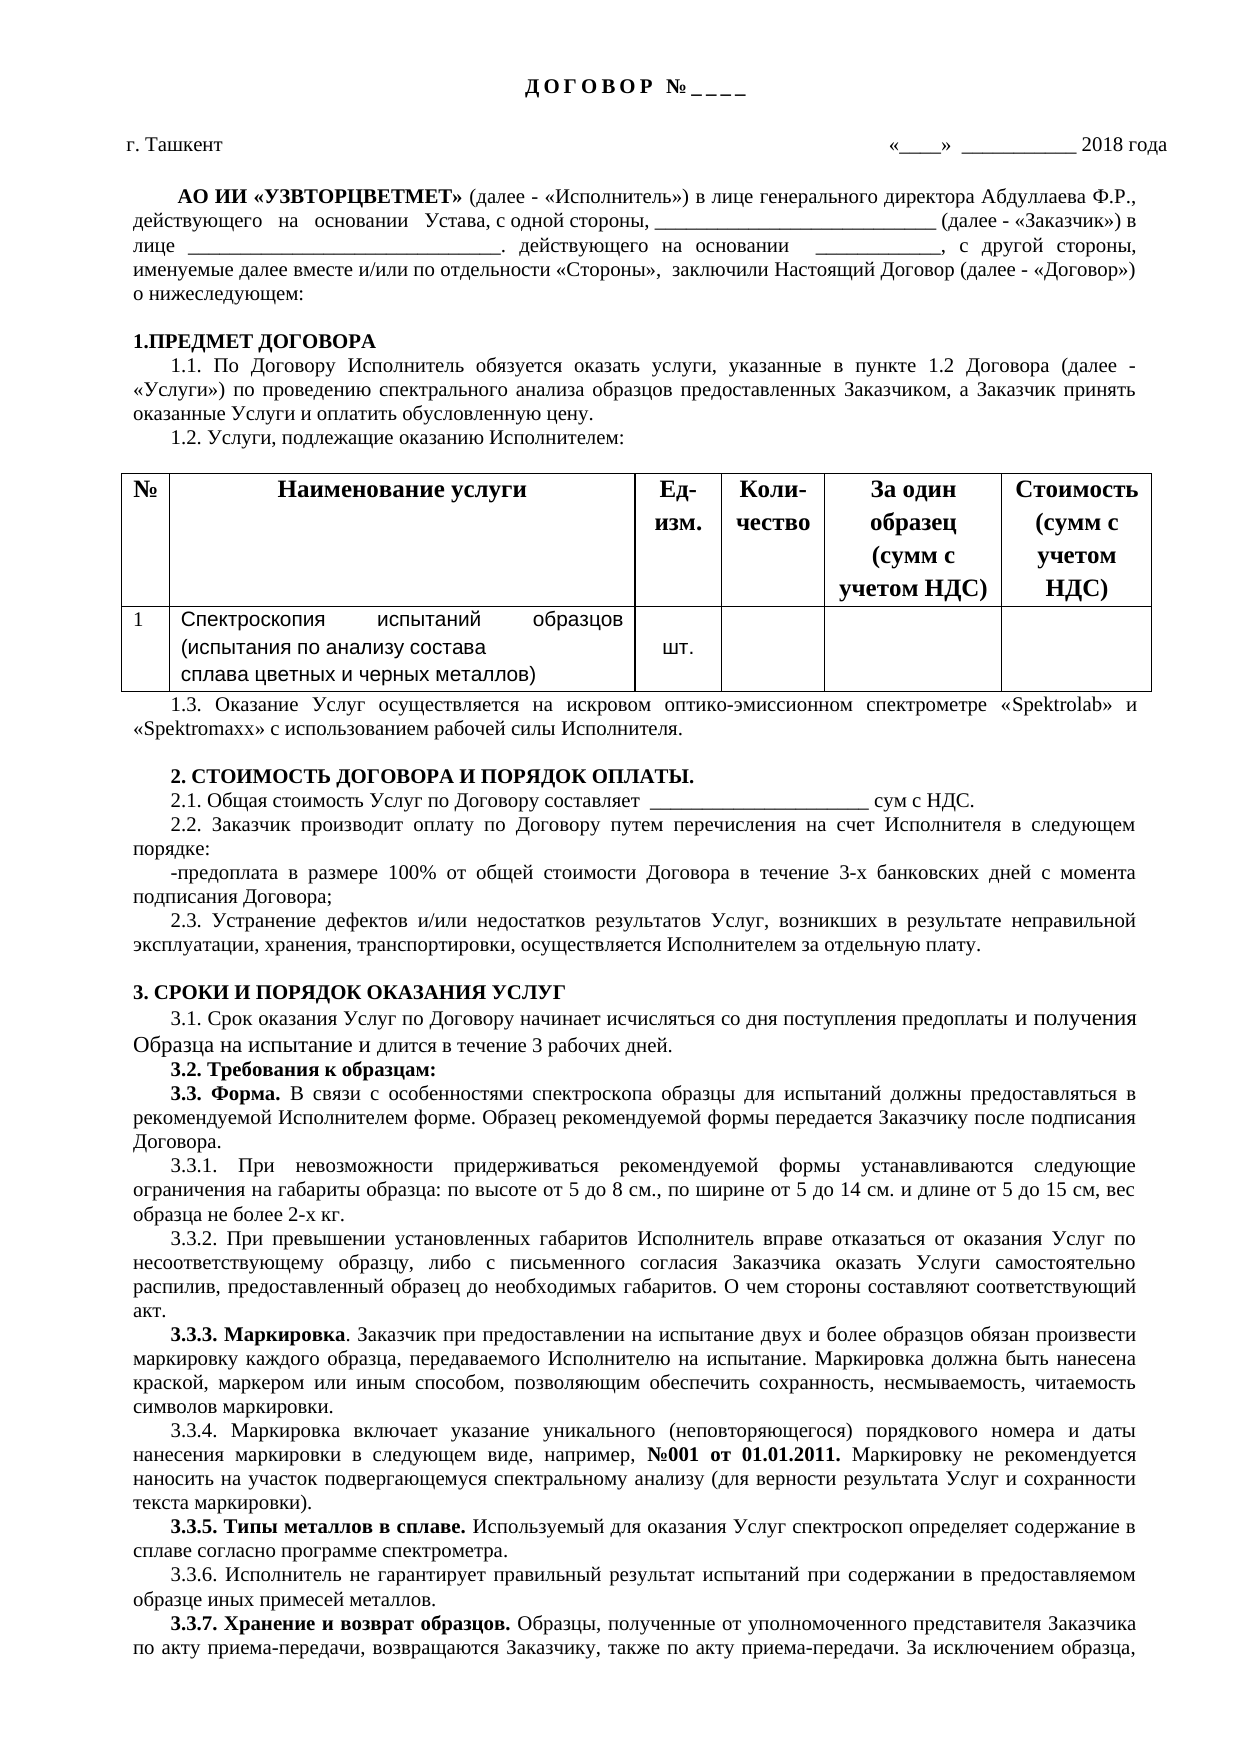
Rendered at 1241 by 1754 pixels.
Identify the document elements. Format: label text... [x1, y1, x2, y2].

text 3. СРОКИ И ПОРЯДОК ОКАЗАНИЯ УСЛУГ [133, 980, 1137, 1004]
text 3.3.5. Типы металлов в сплаве. Используемый для оказания Услуг спектроскоп определяет содержание в сплаве согласно программе спектрометра. [133, 1514, 1137, 1562]
table_header № [122, 474, 169, 606]
table_header Ед-изм. [636, 474, 721, 606]
table_cell [722, 607, 824, 691]
text 3.3.2. При превышении установленных габаритов Исполнитель вправе отказаться от оказания Услуг по несоответствующему образцу, либо с письменного согласия Заказчика оказать Услуги самостоятельно распилив, предоставленный образец до необходимых габаритов. О чем стороны составляют соответствующий акт. [133, 1226, 1137, 1322]
text -предоплата в размере 100% от общей стоимости Договора в течение 3-х банковских дней с момента подписания Договора; [133, 860, 1137, 908]
table_cell [1002, 607, 1151, 691]
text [133, 1611, 1137, 1659]
table_header Стоимость (сумм с учетом НДС) [1002, 474, 1151, 606]
text 3.3.1. При невозможности придерживаться рекомендуемой формы устанавливаются следующие ограничения на габариты образца: по высоте от 5 до ., по ширине от 5 до . и длине от 5 до , вес образца не более 2-х кг. [133, 1153, 1137, 1226]
text 2. СТОИМОСТЬ ДОГОВОРА И ПОРЯДОК ОПЛАТЫ. [133, 764, 1137, 788]
table_header Коли- чество [722, 474, 824, 606]
text 1.3. Оказание Услуг осуществляется на искровом оптико-эмиссионном спектрометре «Spektrolab» и «Spektromaxx» с использованием рабочей силы Исполнителя. [133, 692, 1137, 740]
table_cell шт. [636, 607, 721, 691]
table_header Наименование услуги [170, 474, 634, 606]
text 2.2. Заказчик производит оплату по Договору путем перечисления на счет Исполнителя в следующем порядке: [133, 812, 1137, 860]
table_cell Спектроскопия испытаний образцов (испытания по анализу состава сплава цветных и черных металлов) [170, 607, 634, 691]
text 3.3. Форма. В связи с особенностями спектроскопа образцы для испытаний должны предоставляться в рекомендуемой Исполнителем форме. Образец рекомендуемой формы передается Заказчику после подписания Договора. [133, 1081, 1137, 1153]
text 1.1. По Договору Исполнитель обязуется оказать услуги, указанные в пункте 1.2 Договора (далее - «Услуги») по проведению спектрального анализа образцов предоставленных Заказчиком, а Заказчик принять оказанные Услуги и оплатить обусловленную цену. [133, 353, 1137, 425]
text АО ИИ «УЗВТОРЦВЕТМЕТ» (далее - «Исполнитель») в лице генерального директора Абдуллаева Ф.Р., действующего на основании Устава, с одной стороны, ___________________________ (далее - «Заказчик») в лице ______________________________. действующего на основании ____________, с другой стороны, именуемые далее вместе и/или по отдельности «Стороны», заключили Настоящий Договор (далее - «Договор») о нижеследующем: [133, 184, 1137, 305]
table_header За один образец (сумм с учетом НДС) [825, 474, 1001, 606]
table_cell [825, 607, 1001, 691]
text 3.3.3. Маркировка. Заказчик при предоставлении на испытание двух и более образцов обязан произвести маркировку каждого образца, передаваемого Исполнителю на испытание. Маркировка должна быть нанесена краской, маркером или иным способом, позволяющим обеспечить сохранность, несмываемость, читаемость символов маркировки. [133, 1322, 1137, 1418]
table_header «____» ___________ 2018 года [546, 132, 1174, 160]
table_cell 1 [122, 607, 169, 691]
text 1.ПРЕДМЕТ ДОГОВОРА [133, 329, 1137, 353]
text 3.3.6. Исполнитель не гарантирует правильный результат испытаний при содержании в предоставляемом образце иных примесей металлов. [133, 1562, 1137, 1611]
text 2.1. Общая стоимость Услуг по Договору составляет _____________________ сум с НДС. [133, 788, 1137, 812]
text 3.1. Срок оказания Услуг по Договору начинает исчисляться со дня поступления предоплаты и получения Образца на испытание и длится в течение 3 рабочих дней. [133, 1004, 1137, 1057]
table_header г. Ташкент [67, 132, 546, 160]
text 1.2. Услуги, подлежащие оказанию Исполнителем: [133, 425, 1137, 449]
text ДОГОВОР №____ [133, 74, 1137, 98]
text 3.2. Требования к образцам: [133, 1057, 1137, 1081]
text 2.3. Устранение дефектов и/или недостатков результатов Услуг, возникших в результате неправильной эксплуатации, хранения, транспортировки, осуществляется Исполнителем за отдельную плату. [133, 908, 1137, 956]
text 3.3.4. Маркировка включает указание уникального (неповторяющегося) порядкового номера и даты нанесения маркировки в следующем виде, например, №001 от 01.01.2011. Маркировку не рекомендуется наносить на участок подвергающемуся спектральному анализу (для верности результата Услуг и сохранности текста маркировки). [133, 1418, 1137, 1514]
